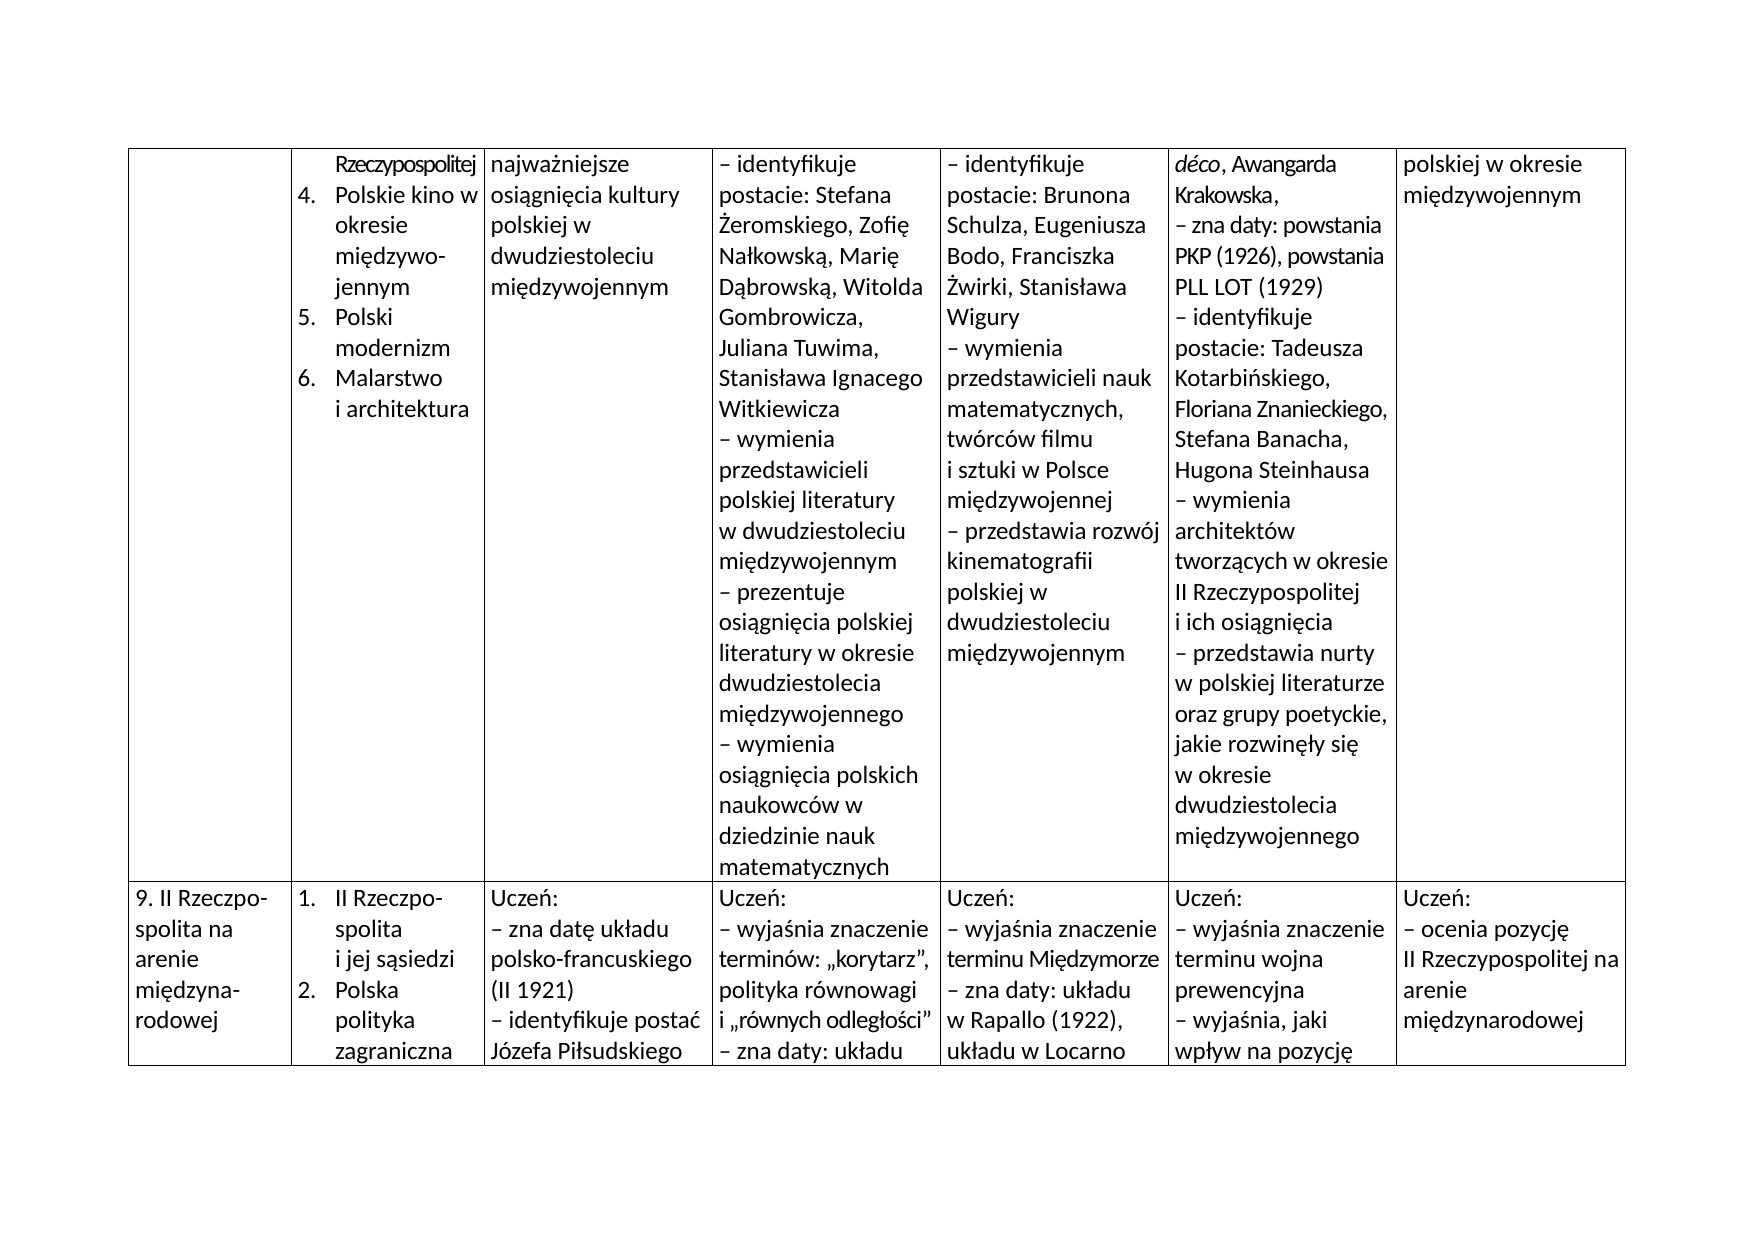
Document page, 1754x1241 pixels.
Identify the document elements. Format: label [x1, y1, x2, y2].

table_cell [941, 149, 1168, 881]
table_cell [292, 149, 484, 881]
table_cell [1169, 149, 1396, 881]
table_cell [941, 882, 1168, 1065]
table_cell [1169, 882, 1396, 1065]
table_cell [1397, 882, 1625, 1065]
table_cell [129, 882, 291, 1065]
table_cell [129, 149, 291, 881]
table_cell [485, 882, 712, 1065]
table_cell [713, 882, 940, 1065]
table_cell [1397, 149, 1625, 881]
table_cell [292, 882, 484, 1065]
table_cell [485, 149, 712, 881]
table_cell [713, 149, 940, 881]
